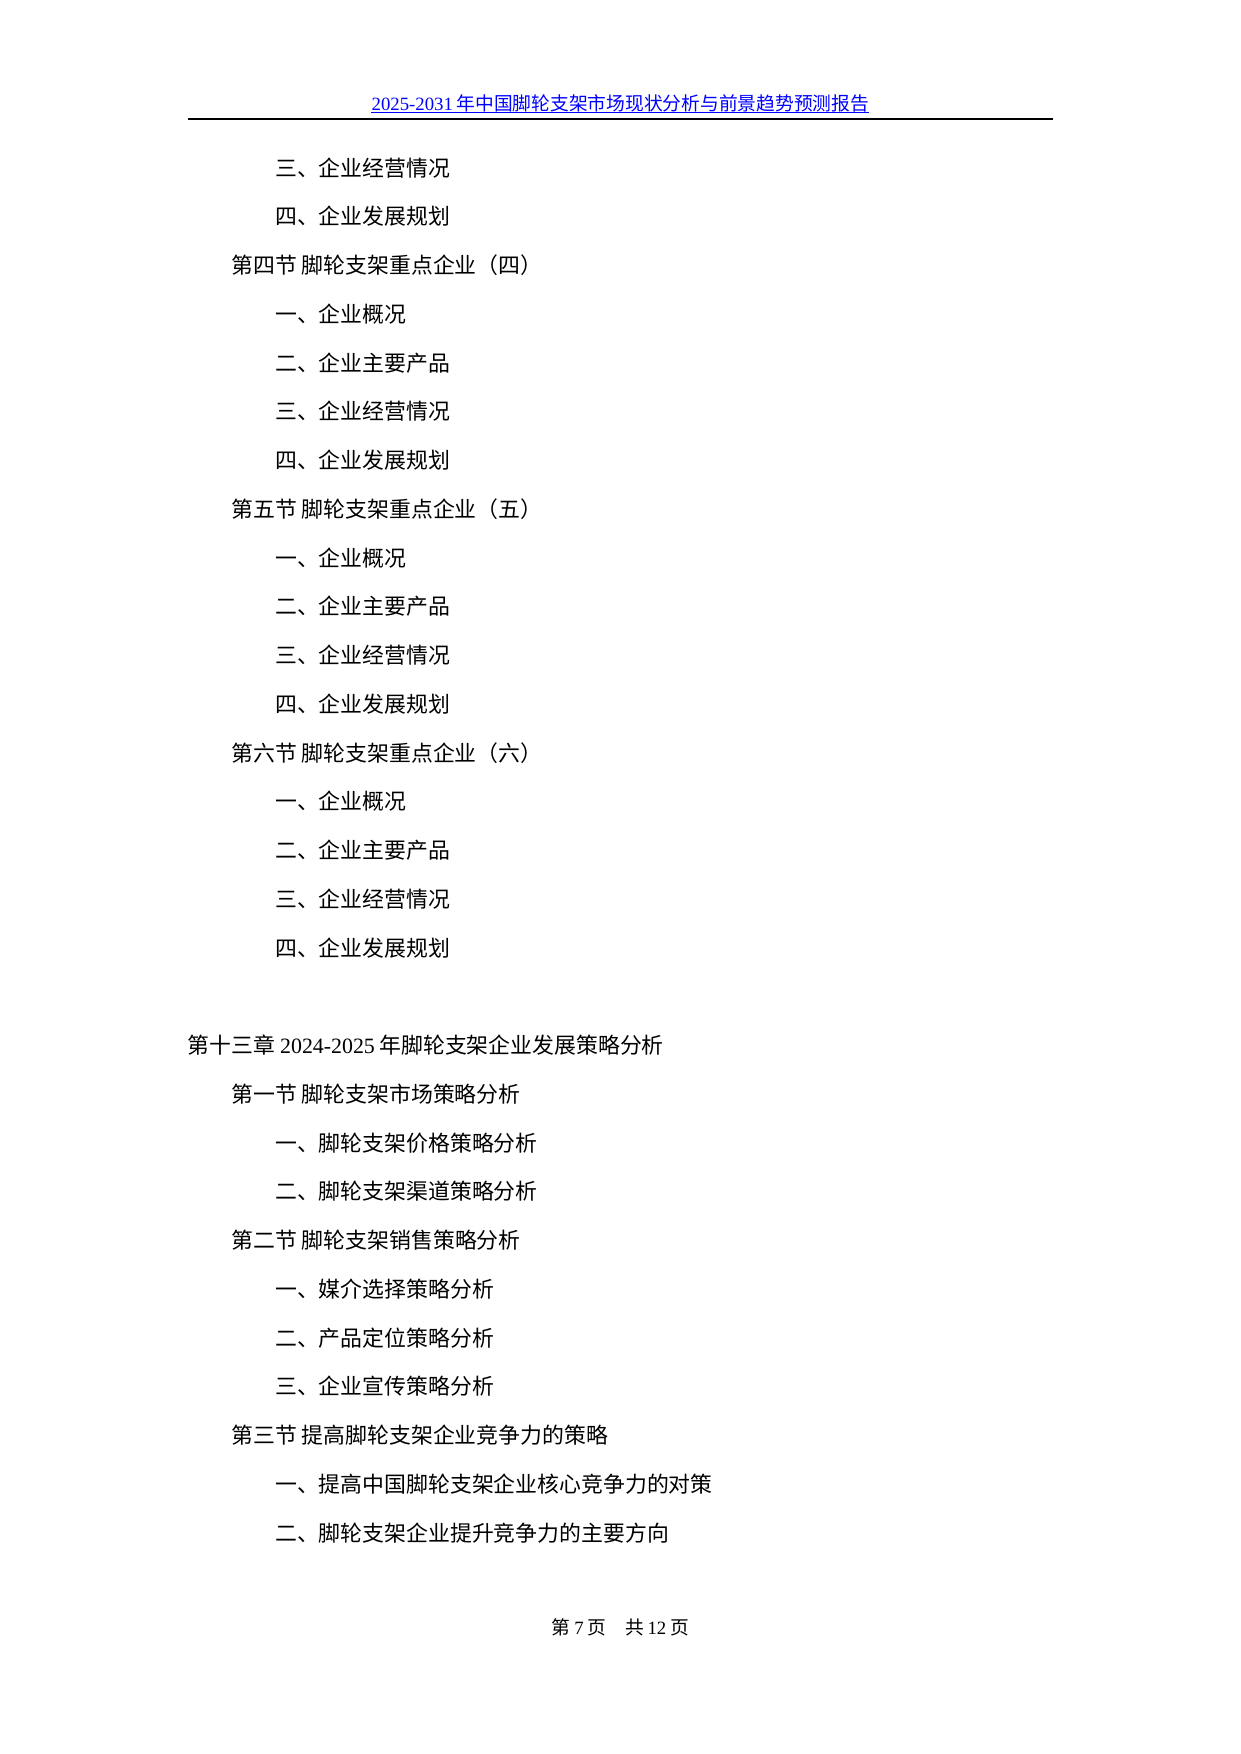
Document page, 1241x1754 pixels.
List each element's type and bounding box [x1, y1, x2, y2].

text [187, 150, 1053, 1548]
